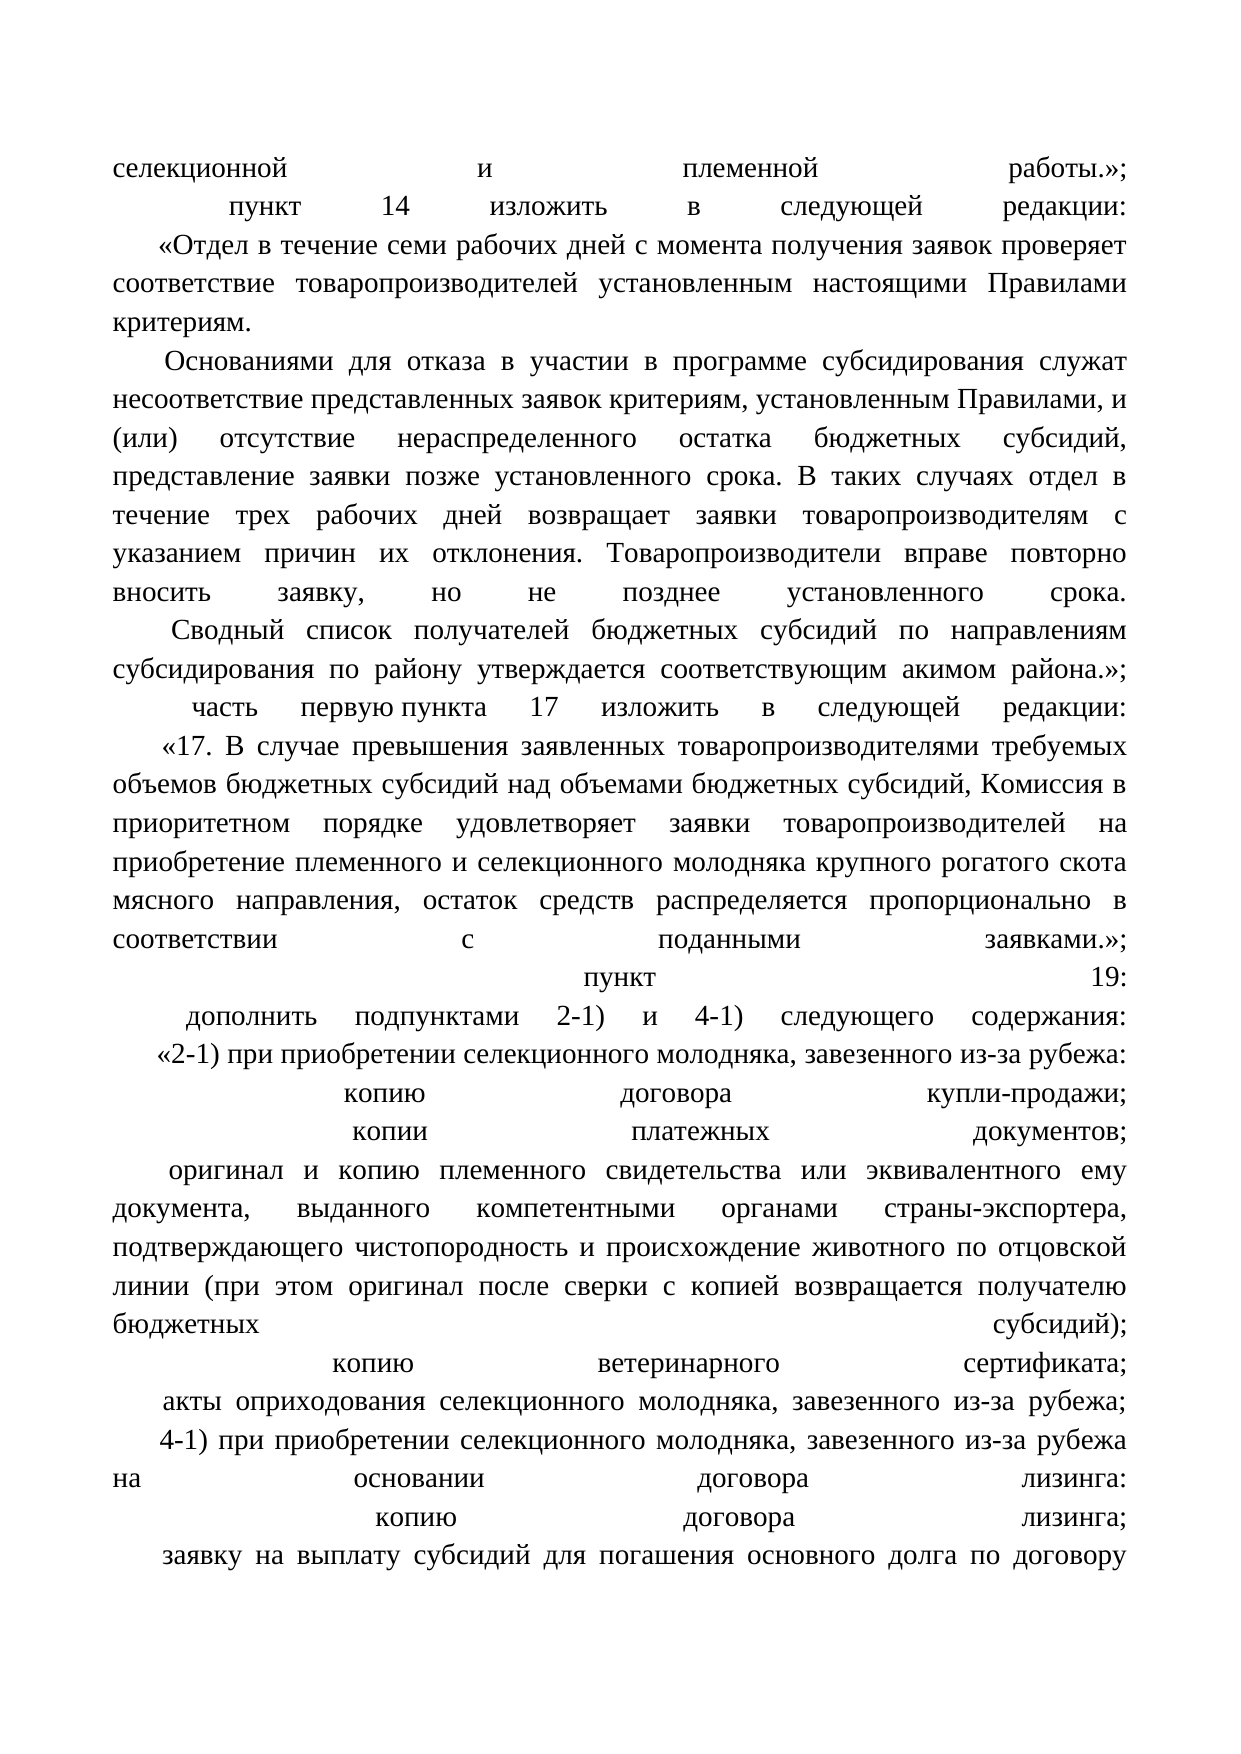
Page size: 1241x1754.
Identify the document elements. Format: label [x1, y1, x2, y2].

text [112, 150, 1128, 1571]
